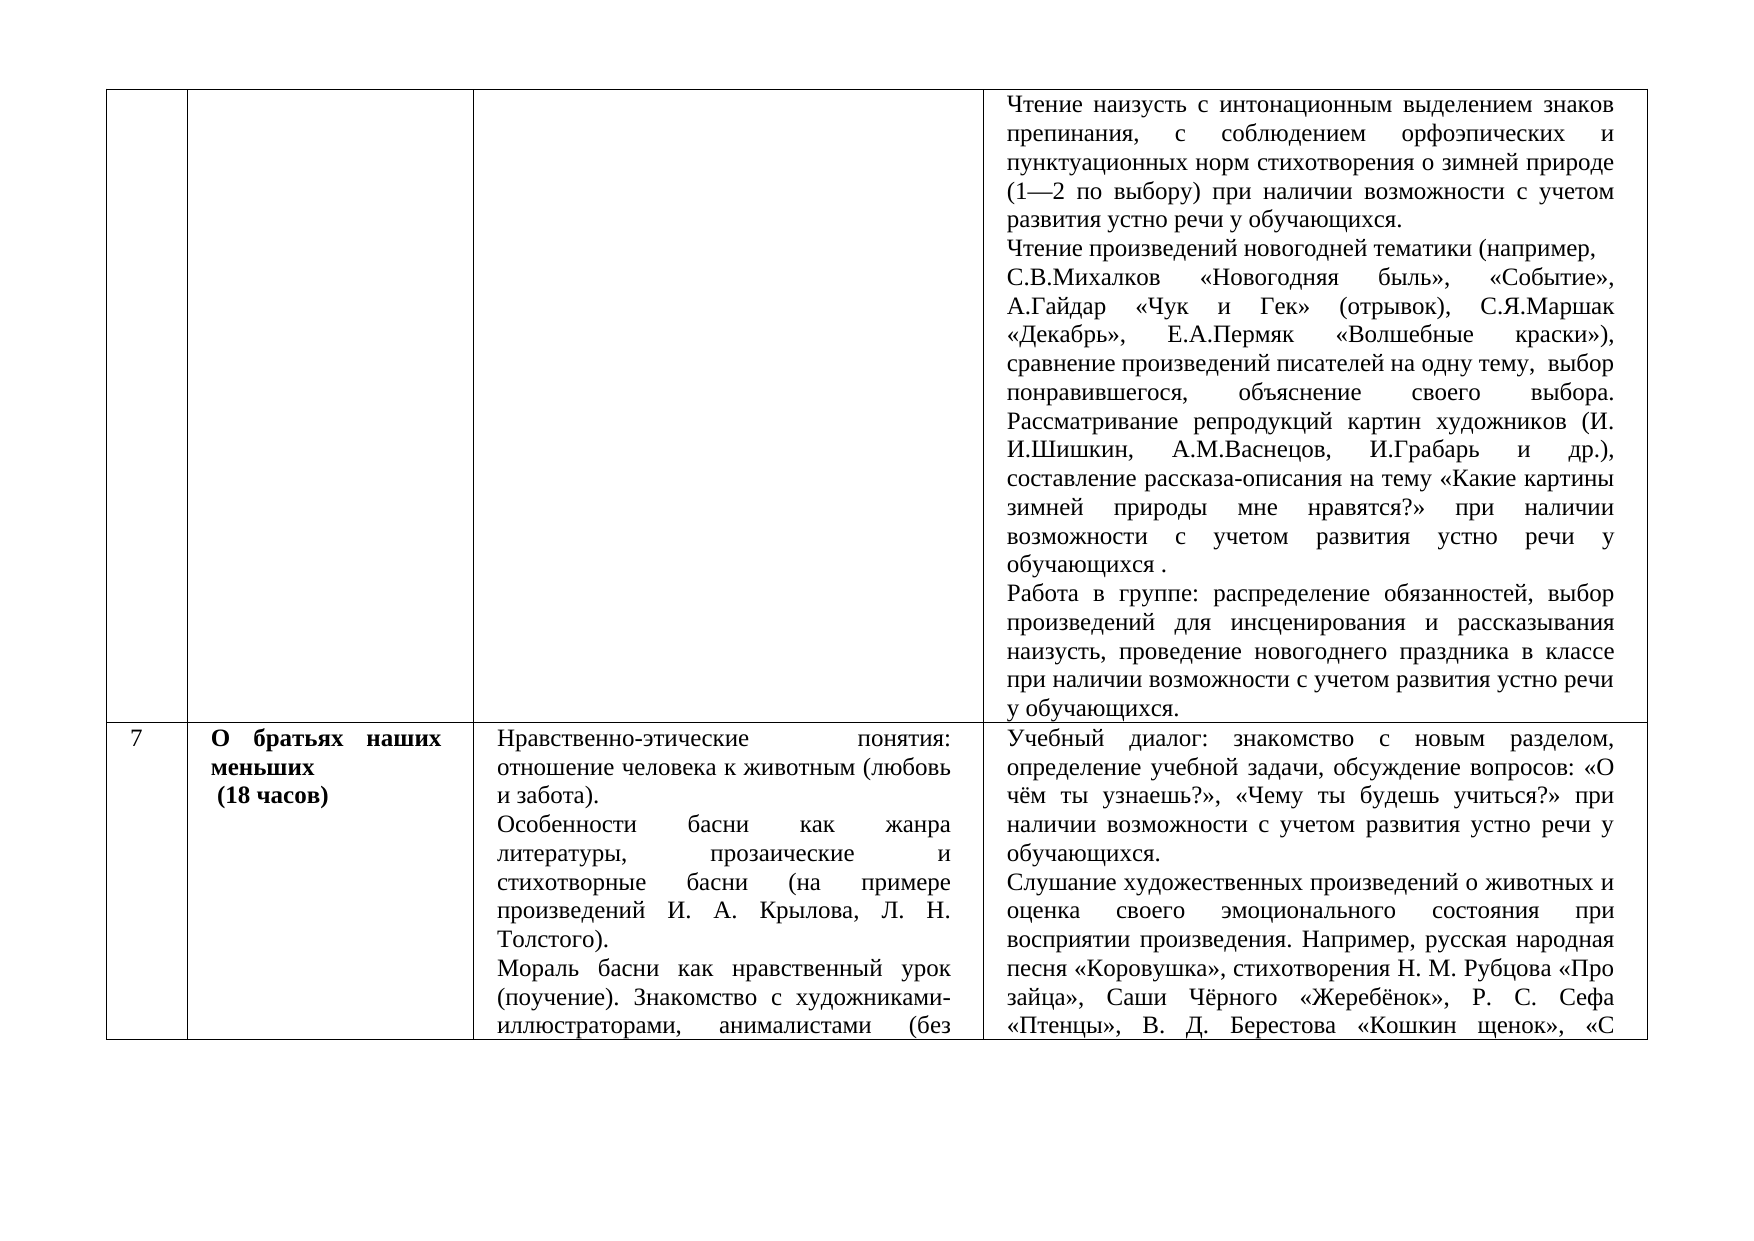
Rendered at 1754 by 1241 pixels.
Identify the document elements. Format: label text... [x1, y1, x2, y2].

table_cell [474, 723, 983, 1039]
table_cell 6 [107, 90, 187, 722]
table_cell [984, 90, 1647, 722]
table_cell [188, 723, 473, 1039]
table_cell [474, 90, 983, 722]
table_cell 7 [107, 723, 187, 1039]
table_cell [188, 90, 473, 722]
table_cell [984, 723, 1647, 1039]
